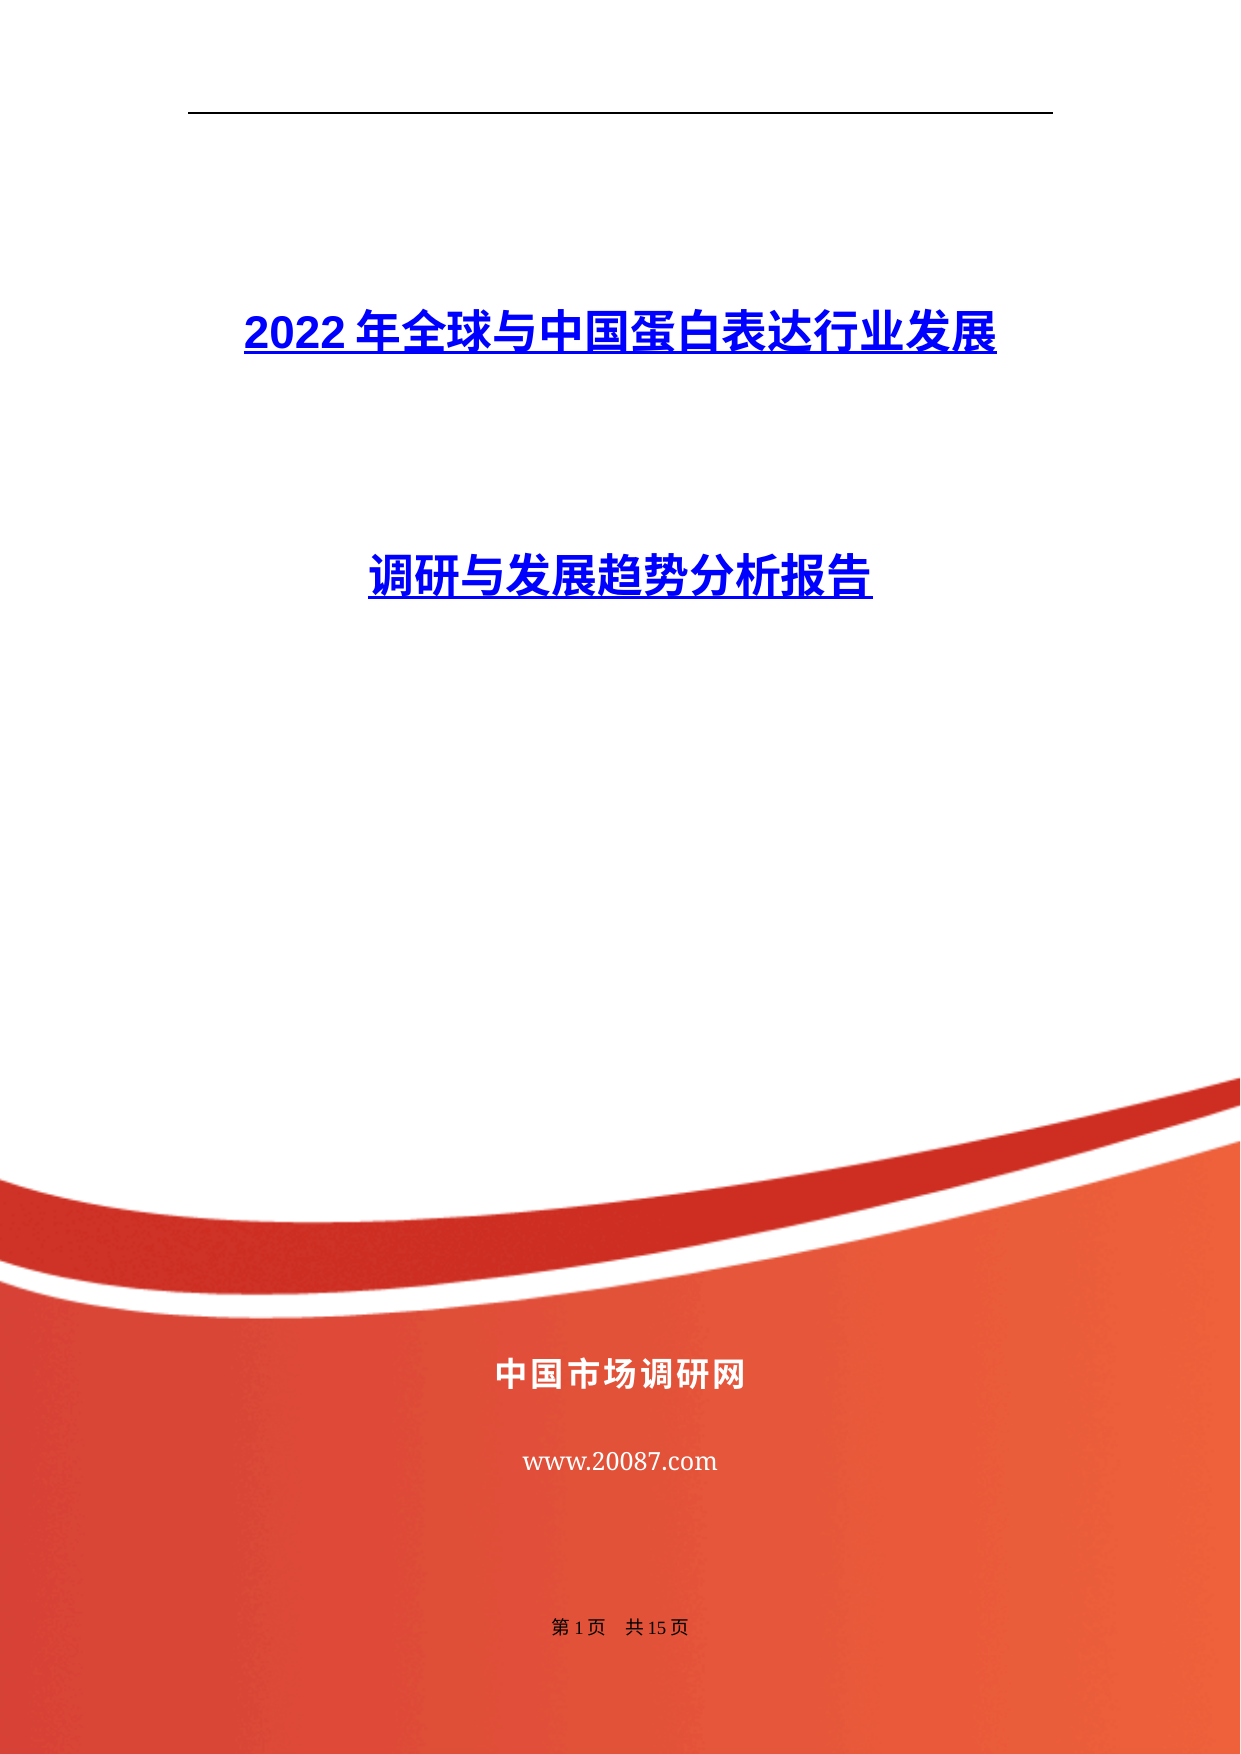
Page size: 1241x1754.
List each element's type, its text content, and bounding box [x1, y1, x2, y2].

table_header 2022年全球与中国蛋白表达行业发展调研与发展趋势分析报告 [188, 207, 1053, 773]
picture [0, 1006, 1241, 1754]
text www.20087.com [187, 1428, 1053, 1493]
subtitle 中国市场调研网 [187, 1339, 1053, 1404]
